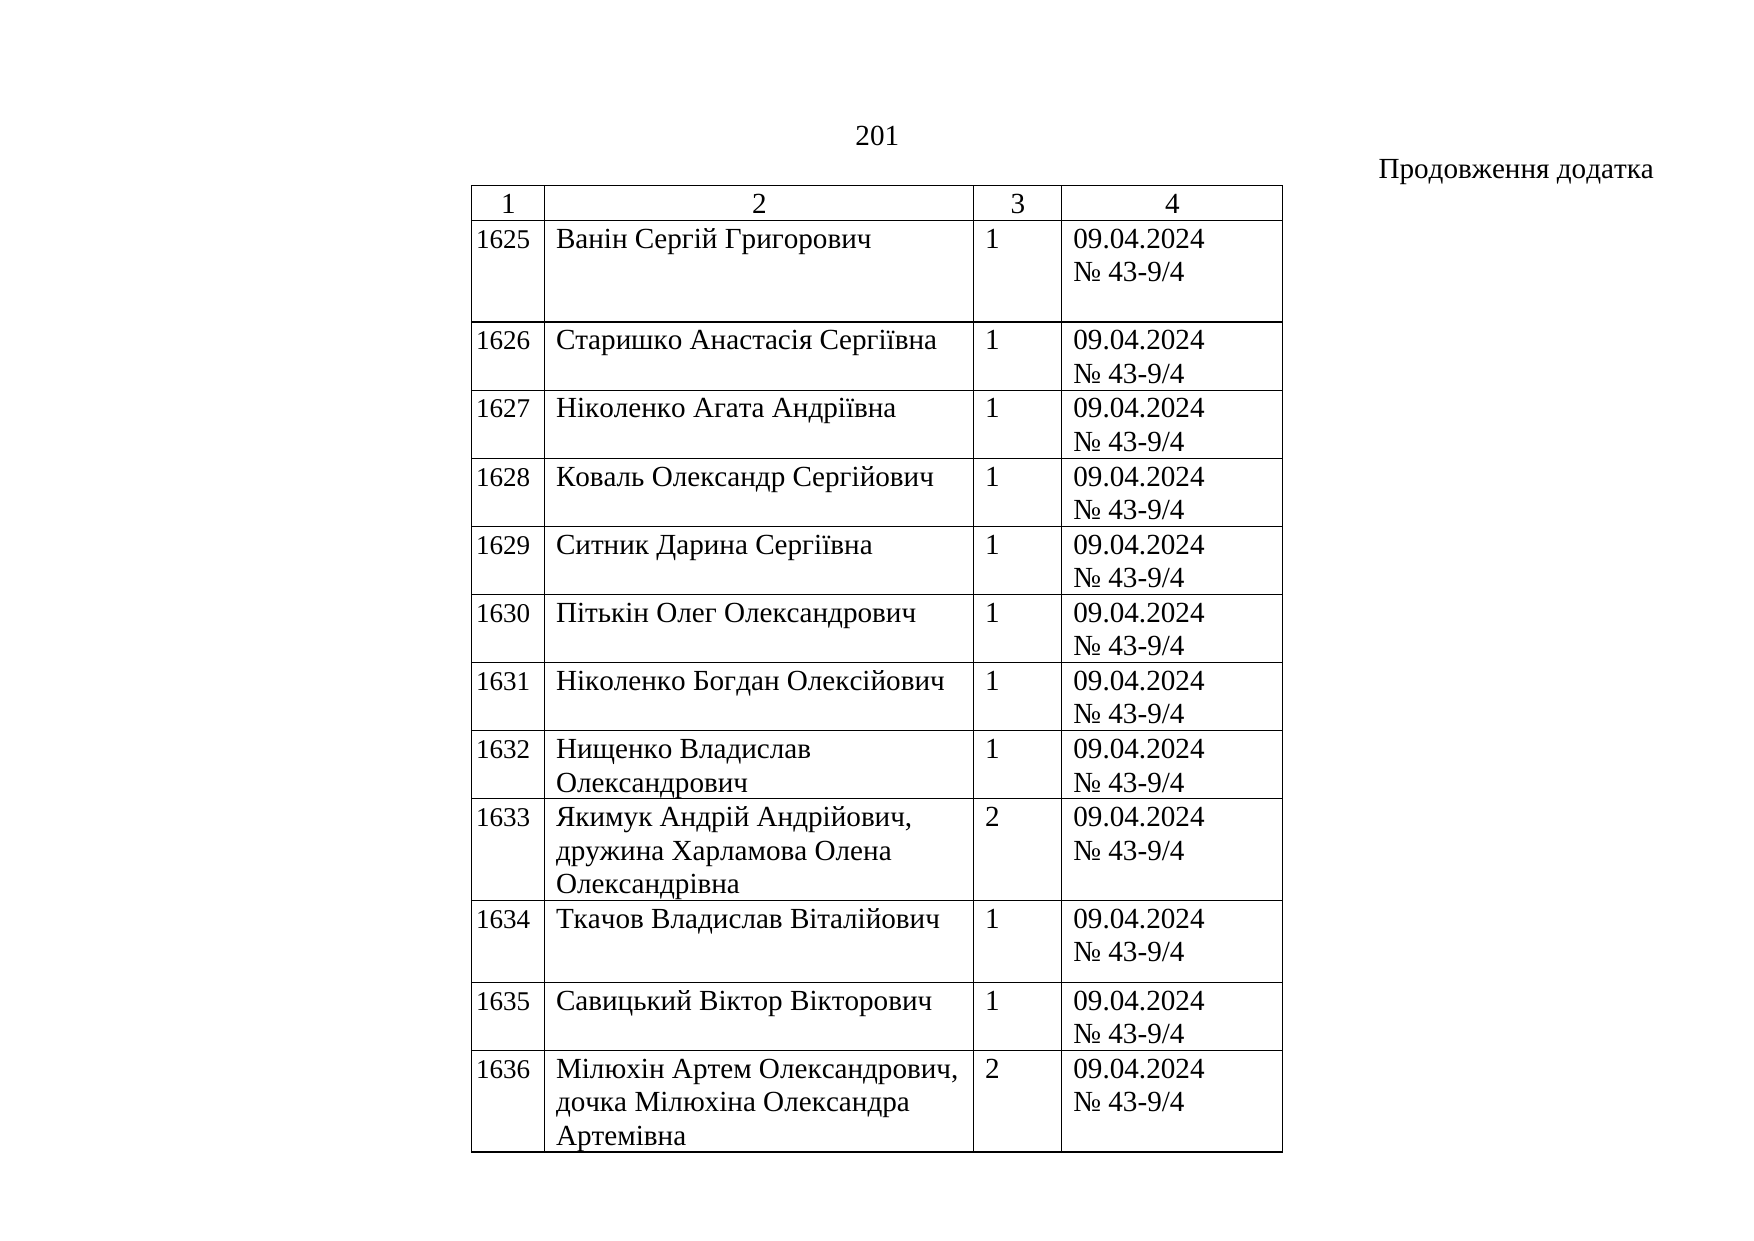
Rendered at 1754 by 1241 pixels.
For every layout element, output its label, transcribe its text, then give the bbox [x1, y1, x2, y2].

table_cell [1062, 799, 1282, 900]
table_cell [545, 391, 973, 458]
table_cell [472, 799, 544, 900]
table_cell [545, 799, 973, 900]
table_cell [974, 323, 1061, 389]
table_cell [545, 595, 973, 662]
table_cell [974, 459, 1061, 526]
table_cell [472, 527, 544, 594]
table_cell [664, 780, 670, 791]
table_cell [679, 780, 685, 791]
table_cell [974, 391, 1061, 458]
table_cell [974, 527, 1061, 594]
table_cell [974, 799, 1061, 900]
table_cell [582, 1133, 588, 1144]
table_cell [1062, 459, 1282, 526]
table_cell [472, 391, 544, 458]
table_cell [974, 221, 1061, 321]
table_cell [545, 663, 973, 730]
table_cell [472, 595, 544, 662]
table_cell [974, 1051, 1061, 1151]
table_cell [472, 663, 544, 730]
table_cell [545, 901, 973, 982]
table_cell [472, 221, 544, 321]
table_header 3 [974, 186, 1061, 220]
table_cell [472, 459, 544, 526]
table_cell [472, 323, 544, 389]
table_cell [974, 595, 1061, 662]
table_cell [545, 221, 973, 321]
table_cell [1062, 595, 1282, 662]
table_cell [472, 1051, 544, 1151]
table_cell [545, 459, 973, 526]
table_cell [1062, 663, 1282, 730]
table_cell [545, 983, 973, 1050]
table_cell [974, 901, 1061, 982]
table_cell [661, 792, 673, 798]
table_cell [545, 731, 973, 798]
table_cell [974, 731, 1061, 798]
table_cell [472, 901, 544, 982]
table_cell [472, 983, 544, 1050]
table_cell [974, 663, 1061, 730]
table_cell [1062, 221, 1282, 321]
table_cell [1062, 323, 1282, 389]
table_header 2 [545, 186, 973, 220]
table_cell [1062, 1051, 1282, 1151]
table_header 4 [1062, 186, 1282, 220]
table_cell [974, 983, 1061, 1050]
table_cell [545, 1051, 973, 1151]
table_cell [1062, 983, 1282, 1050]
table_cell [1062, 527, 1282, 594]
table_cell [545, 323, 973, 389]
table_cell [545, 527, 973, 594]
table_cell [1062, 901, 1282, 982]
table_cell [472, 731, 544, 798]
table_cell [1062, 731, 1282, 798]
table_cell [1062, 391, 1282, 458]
table_header 1 [472, 186, 544, 220]
